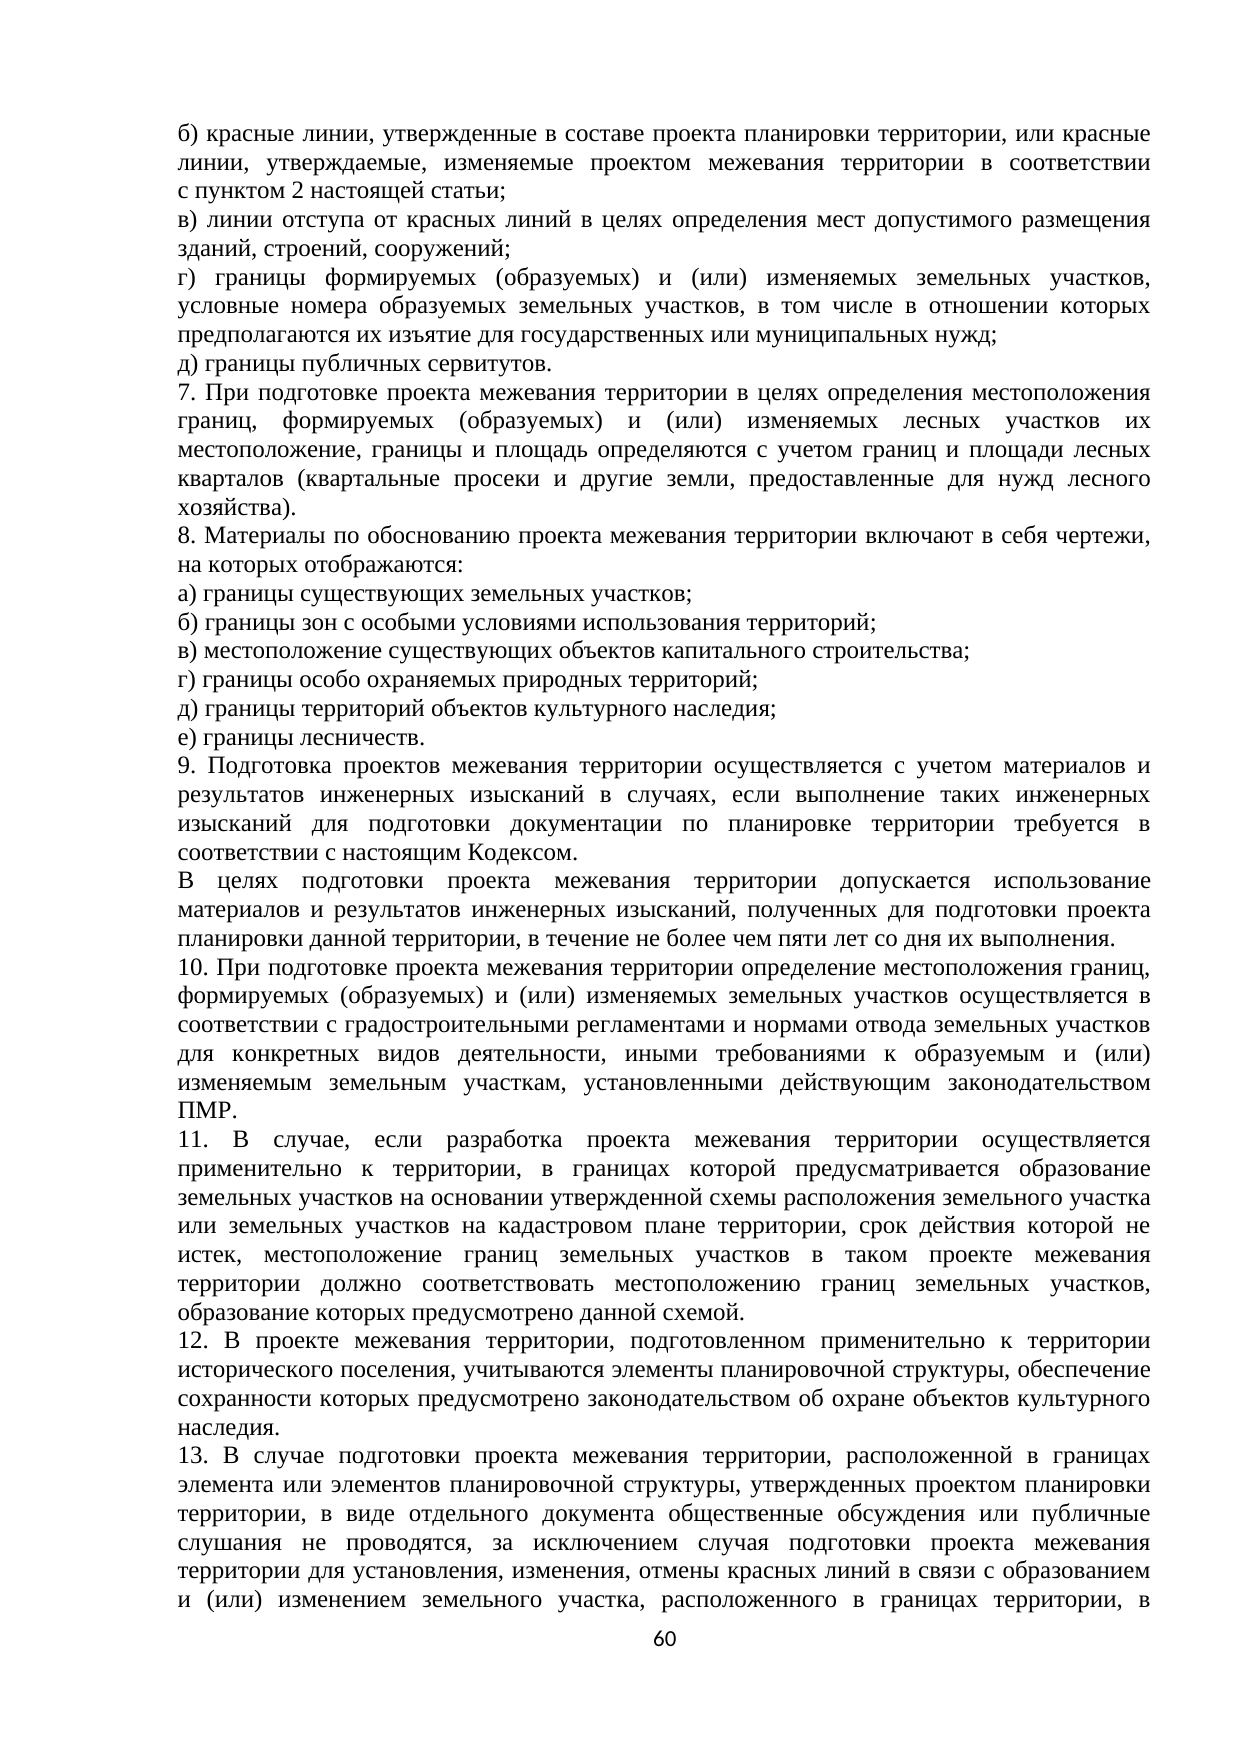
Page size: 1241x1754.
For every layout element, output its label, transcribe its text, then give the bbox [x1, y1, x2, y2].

text г) границы формируемых (образуемых) и (или) изменяемых земельных участков, условные номера образуемых земельных участков, в том числе в отношении которых предполагаются их изъятие для государственных или муниципальных нужд; [177, 262, 1152, 348]
text д) границы территорий объектов культурного наследия; [177, 693, 1152, 722]
text е) границы лесничеств. [177, 722, 1152, 751]
text 10. При подготовке проекта межевания территории определение местоположения границ, формируемых (образуемых) и (или) изменяемых земельных участков осуществляется в соответствии с градостроительными регламентами и нормами отвода земельных участков для конкретных видов деятельности, иными требованиями к образуемым и (или) изменяемым земельным участкам, установленными действующим законодательством ПМР. [177, 952, 1152, 1124]
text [177, 1441, 1152, 1613]
text в) линии отступа от красных линий в целях определения мест допустимого размещения зданий, строений, сооружений; [177, 204, 1152, 262]
text б) красные линии, утвержденные в составе проекта планировки территории, или красные линии, утверждаемые, изменяемые проектом межевания территории в соответствии с пунктом 2 настоящей статьи; [177, 118, 1152, 204]
text 9. Подготовка проектов межевания территории осуществляется с учетом материалов и результатов инженерных изысканий в случаях, если выполнение таких инженерных изысканий для подготовки документации по планировке территории требуется в соответствии с настоящим Кодексом. [177, 751, 1152, 866]
text г) границы особо охраняемых природных территорий; [177, 664, 1152, 693]
text а) границы существующих земельных участков; [177, 578, 1152, 607]
text б) границы зон с особыми условиями использования территорий; [177, 607, 1152, 636]
text 8. Материалы по обоснованию проекта межевания территории включают в себя чертежи, на которых отображаются: [177, 521, 1152, 578]
text 12. В проекте межевания территории, подготовленном применительно к территории исторического поселения, учитываются элементы планировочной структуры, обеспечение сохранности которых предусмотрено законодательством об охране объектов культурного наследия. [177, 1326, 1152, 1441]
text в) местоположение существующих объектов капитального строительства; [177, 636, 1152, 664]
text 11. В случае, если разработка проекта межевания территории осуществляется применительно к территории, в границах которой предусматривается образование земельных участков на основании утвержденной схемы расположения земельного участка или земельных участков на кадастровом плане территории, срок действия которой не истек, местоположение границ земельных участков в таком проекте межевания территории должно соответствовать местоположению границ земельных участков, образование которых предусмотрено данной схемой. [177, 1124, 1152, 1326]
text 7. При подготовке проекта межевания территории в целях определения местоположения границ, формируемых (образуемых) и (или) изменяемых лесных участков их местоположение, границы и площадь определяются с учетом границ и площади лесных кварталов (квартальные просеки и другие земли, предоставленные для нужд лесного хозяйства). [177, 377, 1152, 521]
text В целях подготовки проекта межевания территории допускается использование материалов и результатов инженерных изысканий, полученных для подготовки проекта планировки данной территории, в течение не более чем пяти лет со дня их выполнения. [177, 866, 1152, 952]
text д) границы публичных сервитутов. [177, 348, 1152, 377]
